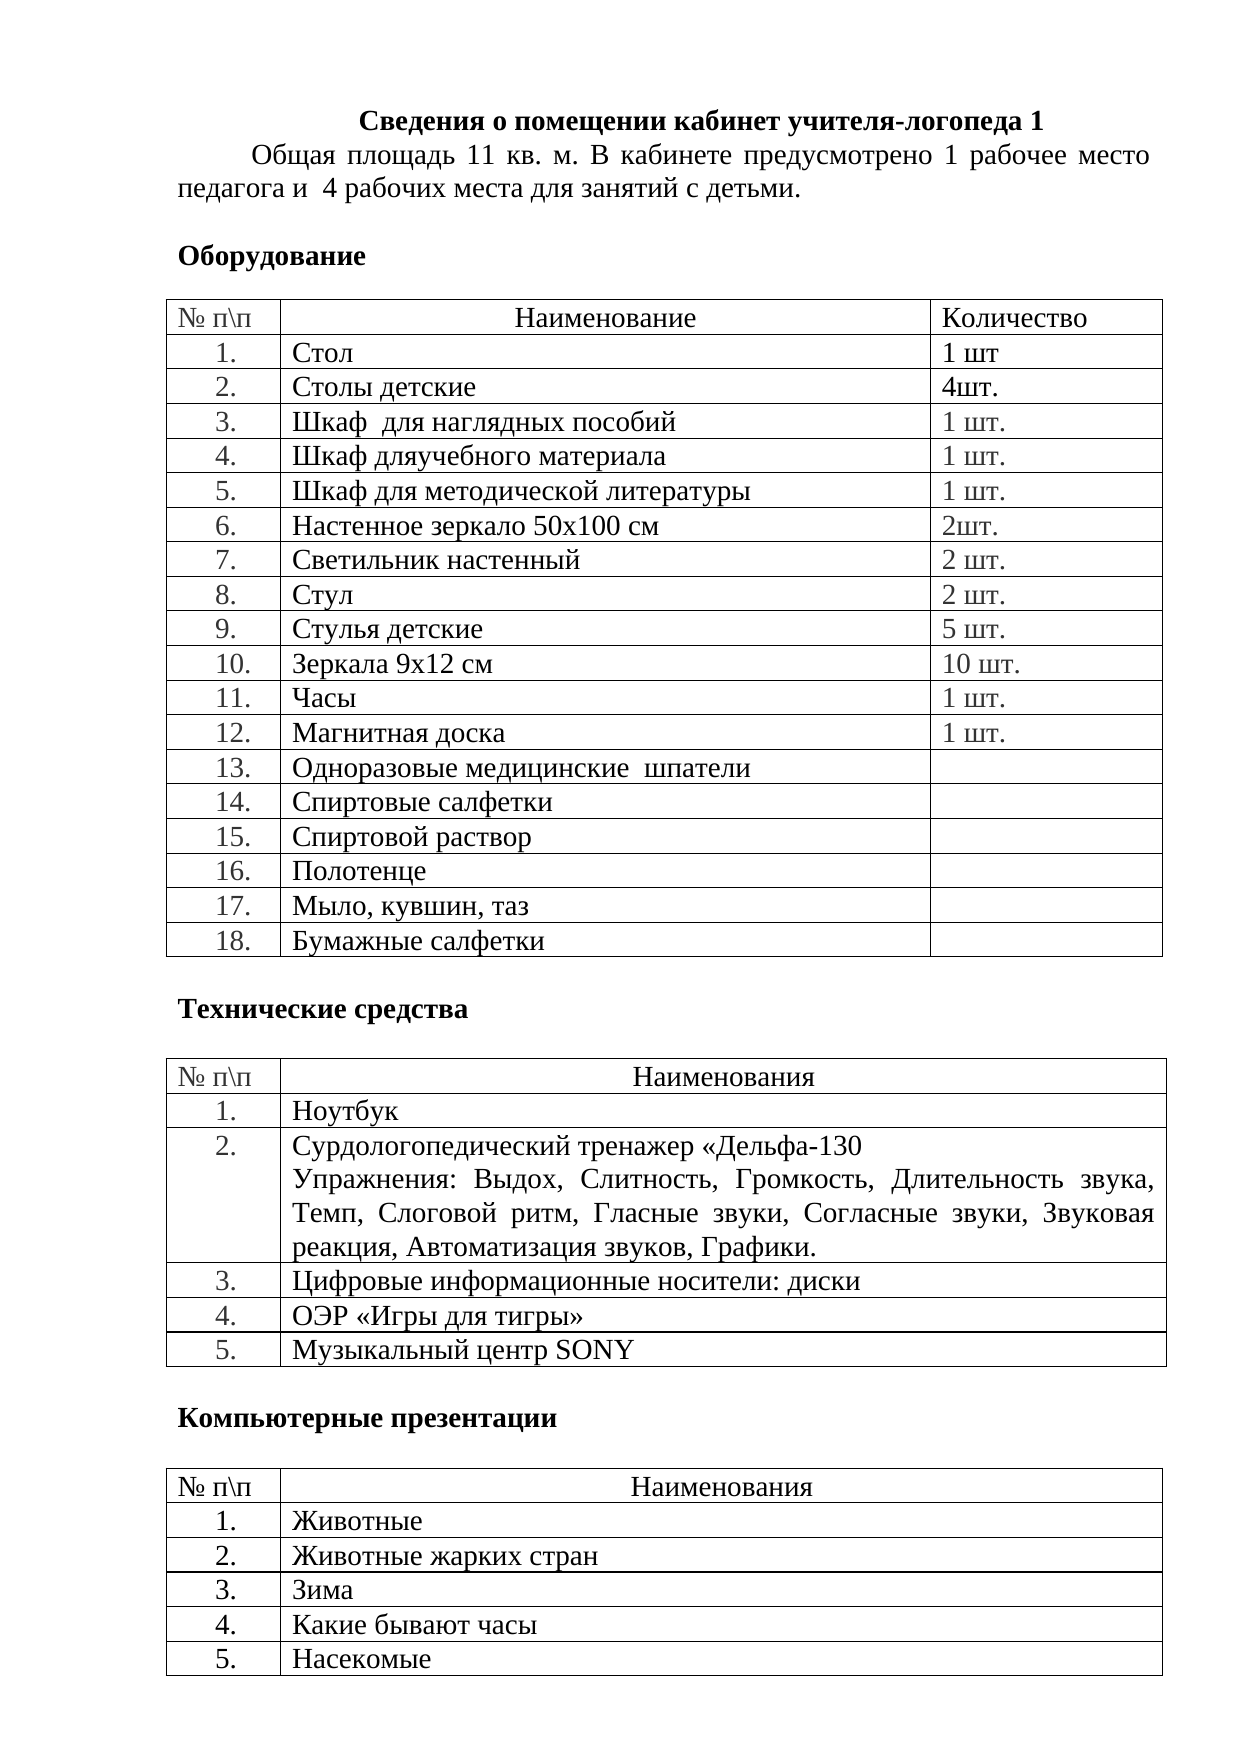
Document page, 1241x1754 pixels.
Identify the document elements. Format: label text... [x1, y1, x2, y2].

table_cell [931, 854, 1162, 887]
table_cell [167, 923, 280, 956]
table_cell [167, 473, 280, 507]
table_cell [167, 750, 280, 783]
table_cell Какие бывают часы [281, 1607, 1162, 1641]
table_cell 1 шт. [931, 404, 1162, 437]
table_cell [167, 784, 280, 818]
table_cell Светильник настенный [281, 542, 930, 576]
table_cell Зеркала 9x12 см [281, 646, 930, 679]
table_header № п\п [167, 300, 280, 334]
table_cell Цифровые информационные носители: диски [281, 1263, 1166, 1297]
table_cell [167, 404, 280, 437]
table_cell Животные жарких стран [281, 1538, 1162, 1571]
table_header № п\п [167, 1059, 280, 1092]
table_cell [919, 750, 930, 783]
table_cell ОЭР «Игры для тигры» [281, 1298, 1166, 1331]
text Технические средства [177, 991, 1152, 1024]
table_cell Столы детские [281, 369, 930, 403]
table_header № п\п [167, 1469, 280, 1502]
table_cell [931, 888, 1162, 922]
list Сведения о помещении кабинет учителя-логопеда 1 [177, 103, 1152, 137]
table_cell Насекомые [281, 1642, 1162, 1675]
text Общая площадь 11 кв. м. В кабинете предусмотрено 1 рабочее место педагога и 4 рабочих места для занятий c детьми. [177, 137, 1152, 204]
table_cell [167, 888, 280, 922]
table_cell 5 шт. [931, 611, 1162, 645]
table_cell Ноутбук [281, 1094, 1166, 1127]
table_cell [167, 715, 280, 749]
table_cell Зима [281, 1573, 1162, 1606]
table_header Наименования [281, 1059, 1166, 1092]
table_cell [167, 1503, 280, 1537]
table_cell 10 шт. [931, 646, 1162, 679]
table_cell [167, 1094, 280, 1127]
table_cell [167, 1333, 280, 1366]
table_cell Настенное зеркало 50x100 см [281, 508, 930, 541]
table_cell [931, 819, 1162, 852]
table_cell [931, 750, 1162, 783]
table_cell 1 шт. [931, 681, 1162, 714]
table_cell [167, 335, 280, 368]
table_cell Шкаф для наглядных пособий [281, 404, 930, 437]
table_cell [167, 646, 280, 679]
table_cell Шкаф для методической литературы [281, 473, 930, 507]
table_cell 1 шт. [931, 473, 1162, 507]
table_cell [167, 1642, 280, 1675]
table_cell Животные [281, 1503, 1162, 1537]
table_cell Музыкальный центр SONY [281, 1333, 1166, 1366]
table_cell [167, 1573, 280, 1606]
table_cell [167, 611, 280, 645]
table_cell [931, 923, 1162, 956]
table_cell Шкаф дляучебного материала [281, 439, 930, 472]
table_cell [167, 681, 280, 714]
table_header Количество [931, 300, 1162, 334]
table_cell [167, 1298, 280, 1331]
table_cell [167, 1263, 280, 1297]
table_cell 2шт. [931, 508, 1162, 541]
table_cell [167, 369, 280, 403]
table_cell [167, 854, 280, 887]
table_cell [167, 1538, 280, 1571]
table_cell [167, 819, 280, 852]
table_cell [167, 1128, 280, 1262]
table_cell [167, 439, 280, 472]
table_cell 2 шт. [931, 542, 1162, 576]
table_cell Стул [281, 577, 930, 610]
table_cell [167, 508, 280, 541]
table_cell [167, 542, 280, 576]
table_cell Сурдологопедический тренажер «Дельфа-130 Упражнения: Выдох, Слитность, Громкость, Длительность звука, Темп, Слоговой ритм, Гласные звуки, Согласные звуки, Звуковая реакция, Автоматизация звуков, Графики. [281, 1128, 1166, 1262]
table_cell 1 шт [931, 335, 1162, 368]
table_cell [167, 1607, 280, 1641]
text Компьютерные презентации [177, 1401, 1152, 1434]
table_cell Стулья детские [281, 611, 930, 645]
table_cell 1 шт. [931, 439, 1162, 472]
table_cell 2 шт. [931, 577, 1162, 610]
text Оборудование [177, 238, 1152, 271]
table_cell [167, 577, 280, 610]
table_cell [931, 784, 1162, 818]
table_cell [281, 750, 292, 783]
table_cell 1 шт. [931, 715, 1162, 749]
table_header Наименования [281, 1469, 1162, 1502]
